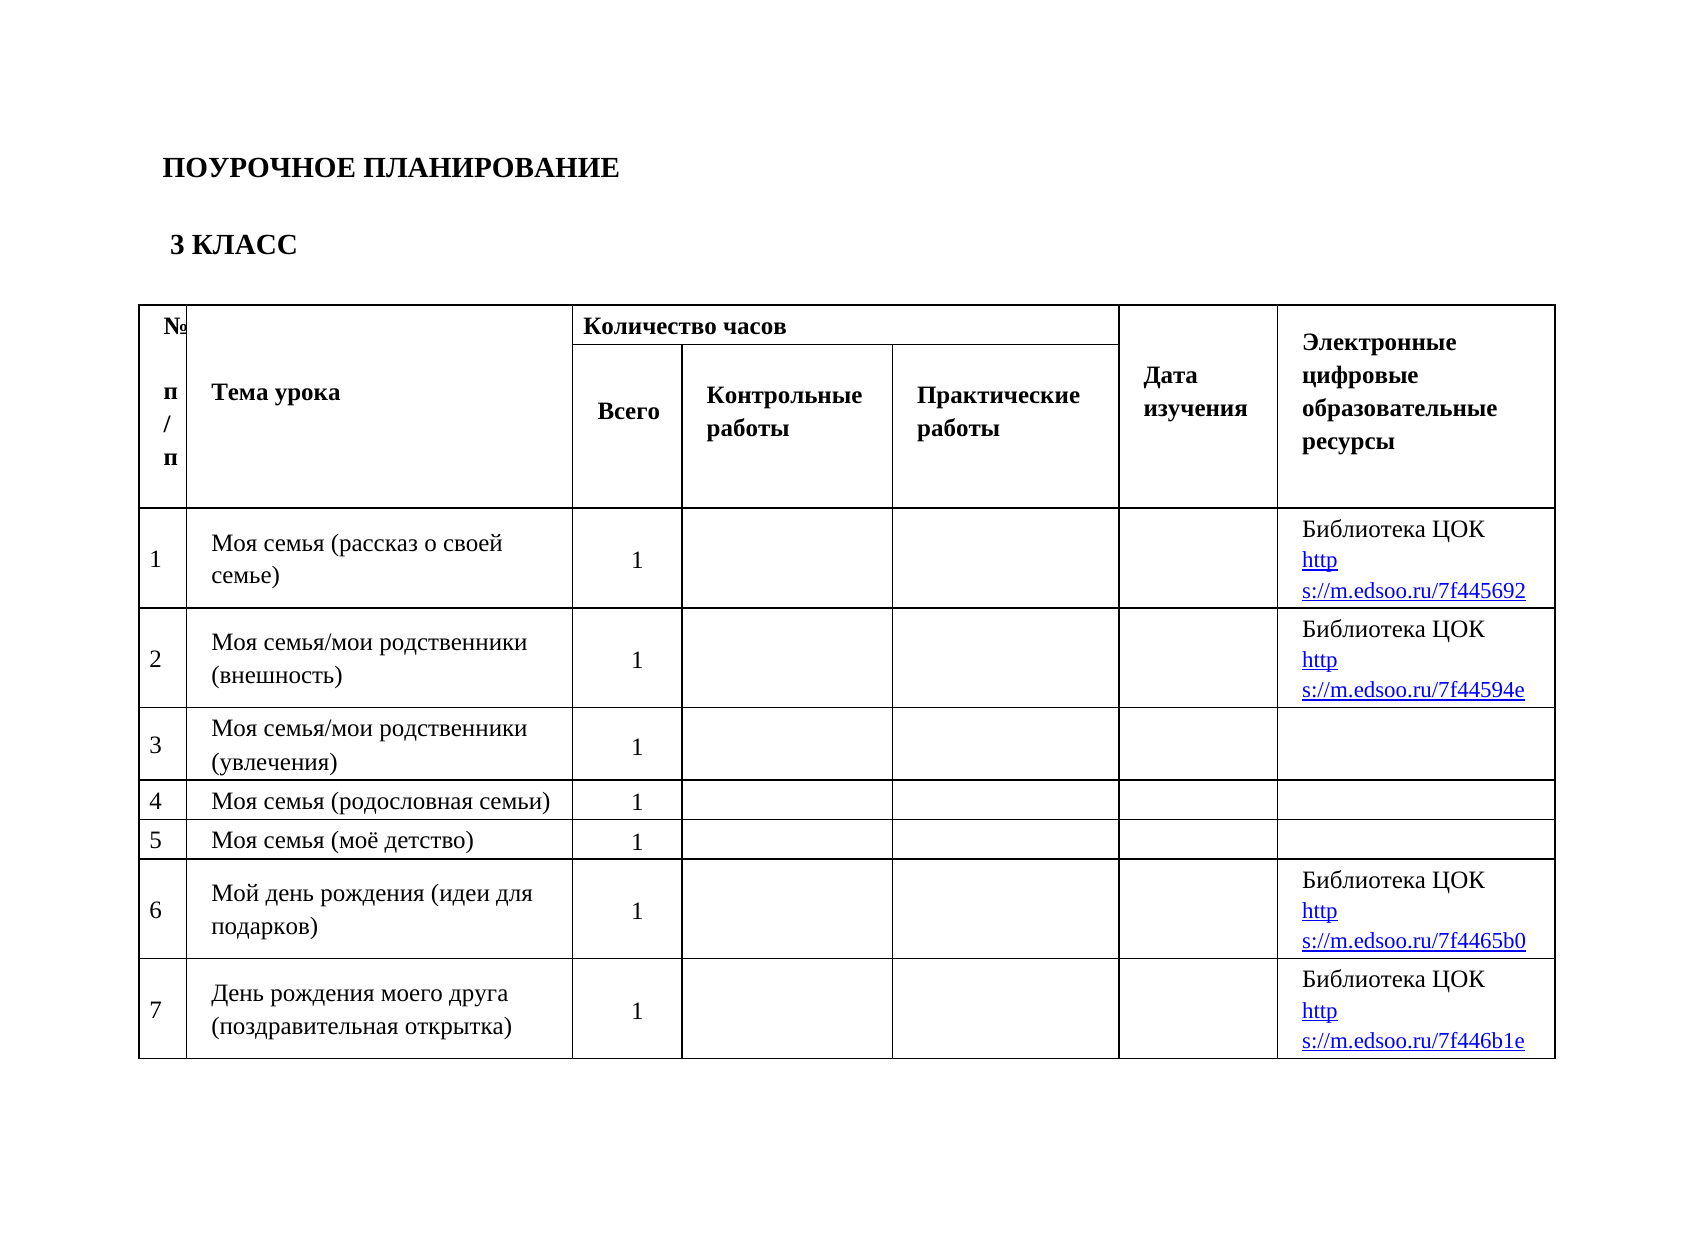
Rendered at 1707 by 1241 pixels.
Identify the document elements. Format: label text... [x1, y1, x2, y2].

table_cell 1 [573, 609, 681, 707]
table_cell [683, 959, 892, 1057]
table_cell Моя семья (моё детство) [187, 820, 572, 858]
text 3 КЛАСС [162, 227, 1557, 261]
table_cell [683, 820, 892, 858]
table_cell Практические работы [893, 345, 1118, 507]
table_cell [683, 860, 892, 958]
table_cell 7 [140, 959, 186, 1057]
table_header Электронные цифровые образовательные ресурсы [1278, 306, 1554, 507]
table_cell [1120, 708, 1277, 779]
table_cell [1120, 820, 1277, 858]
table_cell 4 [140, 781, 186, 818]
table_cell 1 [573, 959, 681, 1057]
table_cell Моя семья (рассказ о своей семье) [187, 509, 572, 607]
table_cell Библиотека ЦОК https://m.edsoo.ru/7f445692 [1278, 509, 1554, 607]
table_cell [1120, 509, 1277, 607]
table_cell Библиотека ЦОК https://m.edsoo.ru/7f44594e [1278, 609, 1554, 707]
table_cell Мой день рождения (идеи для подарков) [187, 860, 572, 958]
table_cell 1 [573, 708, 681, 779]
table_header Количество часов [573, 306, 1118, 343]
table_cell [893, 708, 1118, 779]
table_cell Контрольные работы [683, 345, 892, 507]
table_cell Библиотека ЦОК https://m.edsoo.ru/7f4465b0 [1278, 860, 1554, 958]
table_header Дата изучения [1120, 306, 1277, 507]
table_cell 1 [573, 860, 681, 958]
table_cell 6 [140, 860, 186, 958]
table_cell Библиотека ЦОК https://m.edsoo.ru/7f446b1e [1278, 959, 1554, 1057]
table_cell [893, 860, 1118, 958]
table_cell 1 [140, 509, 186, 607]
table_cell [893, 959, 1118, 1057]
table_cell [683, 781, 892, 818]
table_cell [1278, 781, 1554, 818]
table_cell [1278, 820, 1554, 858]
table_cell [683, 609, 892, 707]
table_cell Моя семья/мои родственники (увлечения) [187, 708, 572, 779]
table_cell 1 [573, 509, 681, 607]
table_cell 5 [140, 820, 186, 858]
table_cell День рождения моего друга (поздравительная открытка) [187, 959, 572, 1057]
table_cell [893, 781, 1118, 818]
table_cell [893, 609, 1118, 707]
table_cell Моя семья (родословная семьи) [187, 781, 572, 818]
table_header № п/п [140, 306, 186, 507]
table_cell [1120, 959, 1277, 1057]
table_cell 1 [573, 820, 681, 858]
table_cell [1120, 781, 1277, 818]
table_cell [683, 509, 892, 607]
table_cell [1278, 708, 1554, 779]
table_cell [1120, 609, 1277, 707]
table_cell 3 [140, 708, 186, 779]
table_cell [1120, 860, 1277, 958]
table_cell 1 [573, 781, 681, 818]
table_cell [893, 820, 1118, 858]
table_cell 2 [140, 609, 186, 707]
table_header Тема урока [187, 306, 572, 507]
text ПОУРОЧНОЕ ПЛАНИРОВАНИЕ [162, 150, 1557, 183]
table_cell [683, 708, 892, 779]
table_cell Моя семья/мои родственники (внешность) [187, 609, 572, 707]
table_cell Всего [573, 345, 681, 507]
table_cell [893, 509, 1118, 607]
